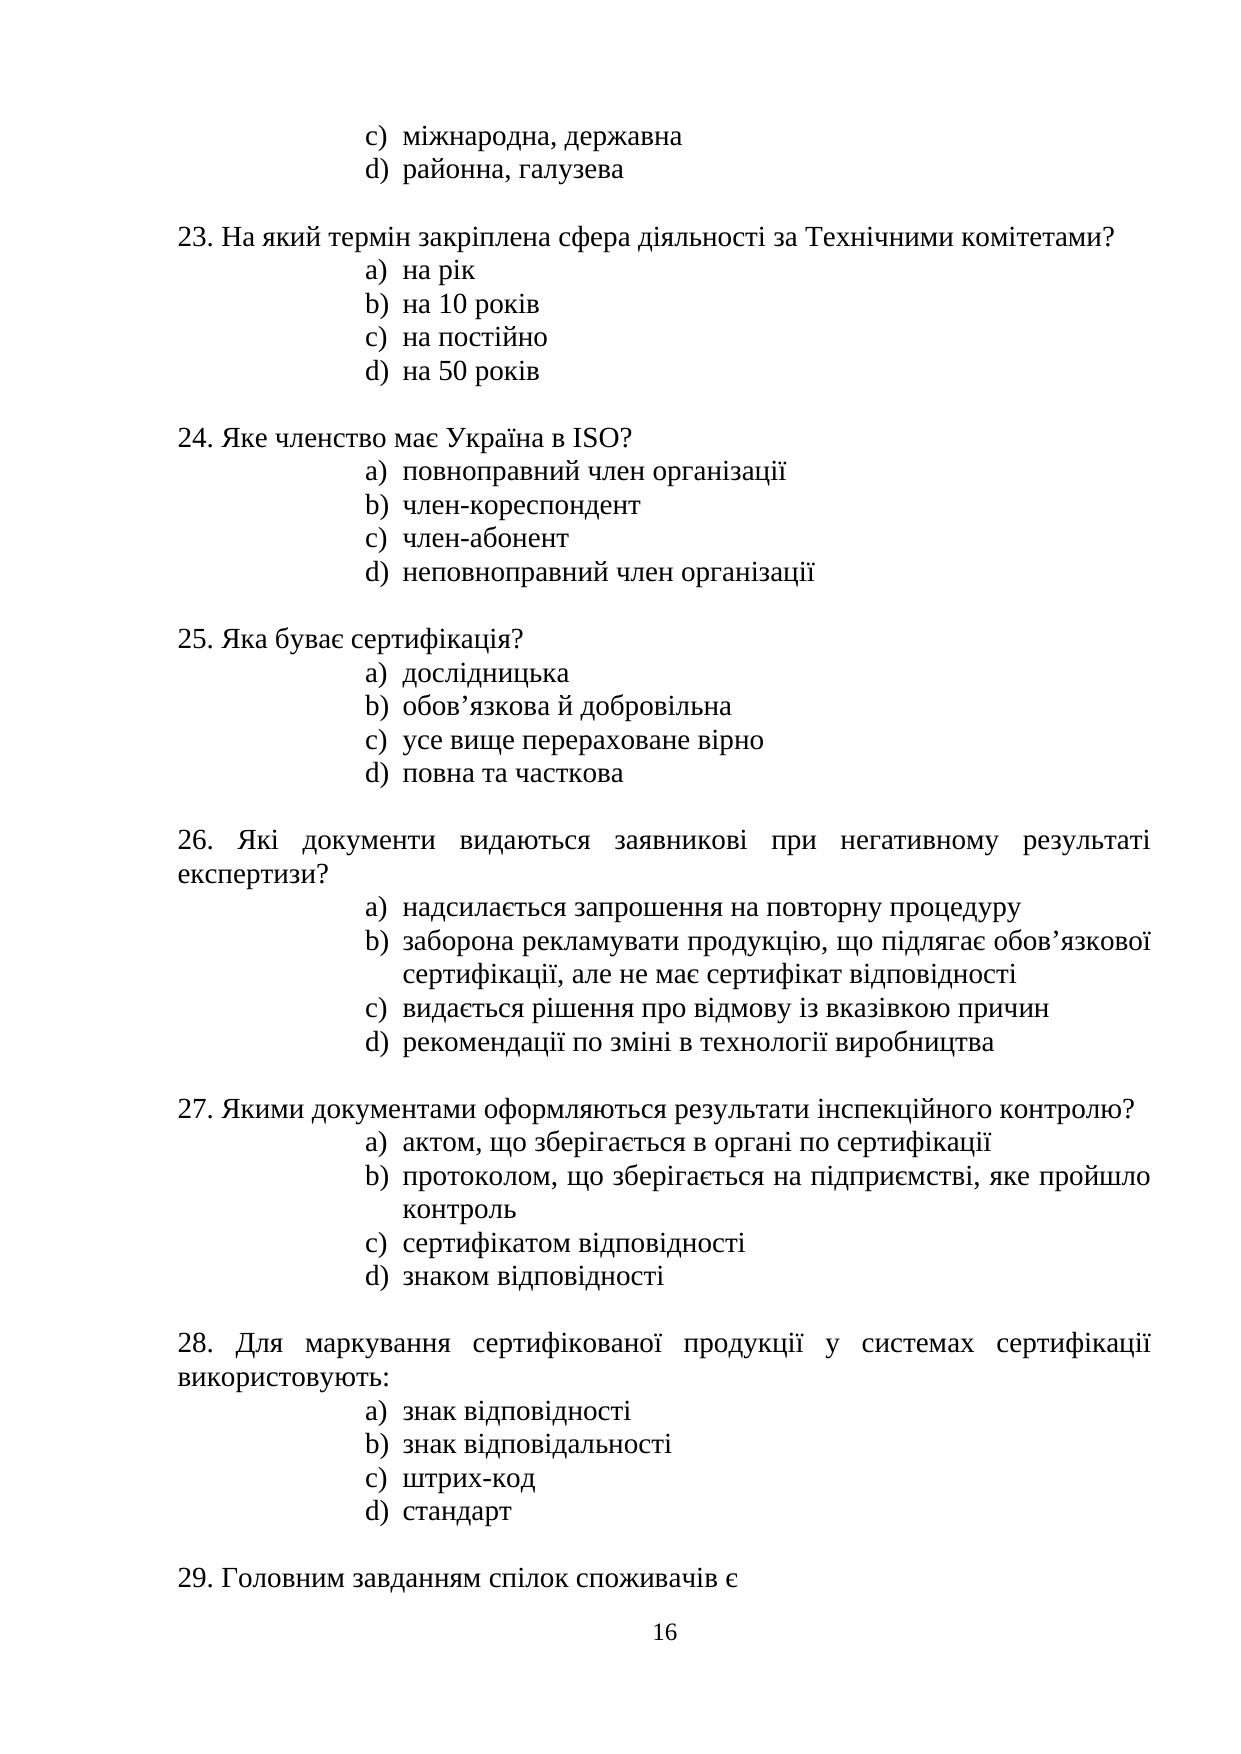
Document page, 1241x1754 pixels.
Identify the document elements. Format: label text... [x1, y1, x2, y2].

list міжнародна, державна [365, 118, 1152, 152]
list обов’язкова й добровільна [365, 688, 1152, 722]
list усе вище перераховане вірно [365, 722, 1152, 755]
list знаком відповідності [365, 1258, 1152, 1292]
list знак відповідальності [365, 1426, 1152, 1460]
list дослідницька [365, 655, 1152, 688]
list член-кореспондент [365, 487, 1152, 521]
text 26. Які документи видаються заявникові при негативному результаті експертизи? [177, 822, 1152, 889]
list протоколом, що зберігається на підприємстві, яке пройшло контроль [365, 1158, 1152, 1225]
list член-абонент [365, 521, 1152, 554]
text 28. Для маркування сертифікованої продукції у системах сертифікації використовують: [177, 1326, 1152, 1393]
list актом, що зберігається в органі по сертифікації [365, 1124, 1152, 1158]
text 27. Якими документами оформляються результати інспекційного контролю? [177, 1091, 1152, 1124]
text 24. Яке членство має Україна в ISO? [177, 420, 1152, 453]
list неповноправний член організації [365, 554, 1152, 588]
list рекомендації по зміні в технології виробництва [365, 1024, 1152, 1057]
list районна, галузева [365, 152, 1152, 185]
text 23. На який термін закріплена сфера діяльності за Технічними комітетами? [177, 219, 1152, 252]
list на рік [365, 252, 1152, 286]
list штрих-код [365, 1460, 1152, 1493]
list надсилається запрошення на повторну процедуру [365, 889, 1152, 923]
list на постійно [365, 319, 1152, 353]
text 25. Яка буває сертифікація? [177, 621, 1152, 655]
list на 50 років [365, 353, 1152, 386]
list видається рішення про відмову із вказівкою причин [365, 990, 1152, 1024]
list повна та часткова [365, 755, 1152, 789]
text 29. Головним завданням спілок споживачів є [177, 1560, 1152, 1594]
list сертифікатом відповідності [365, 1225, 1152, 1258]
list знак відповідності [365, 1393, 1152, 1426]
list заборона рекламувати продукцію, що підлягає обов’язкової сертифікації, але не має сертифікат відповідності [365, 923, 1152, 990]
list повноправний член організації [365, 453, 1152, 487]
list стандарт [365, 1493, 1152, 1527]
list на 10 років [365, 286, 1152, 319]
